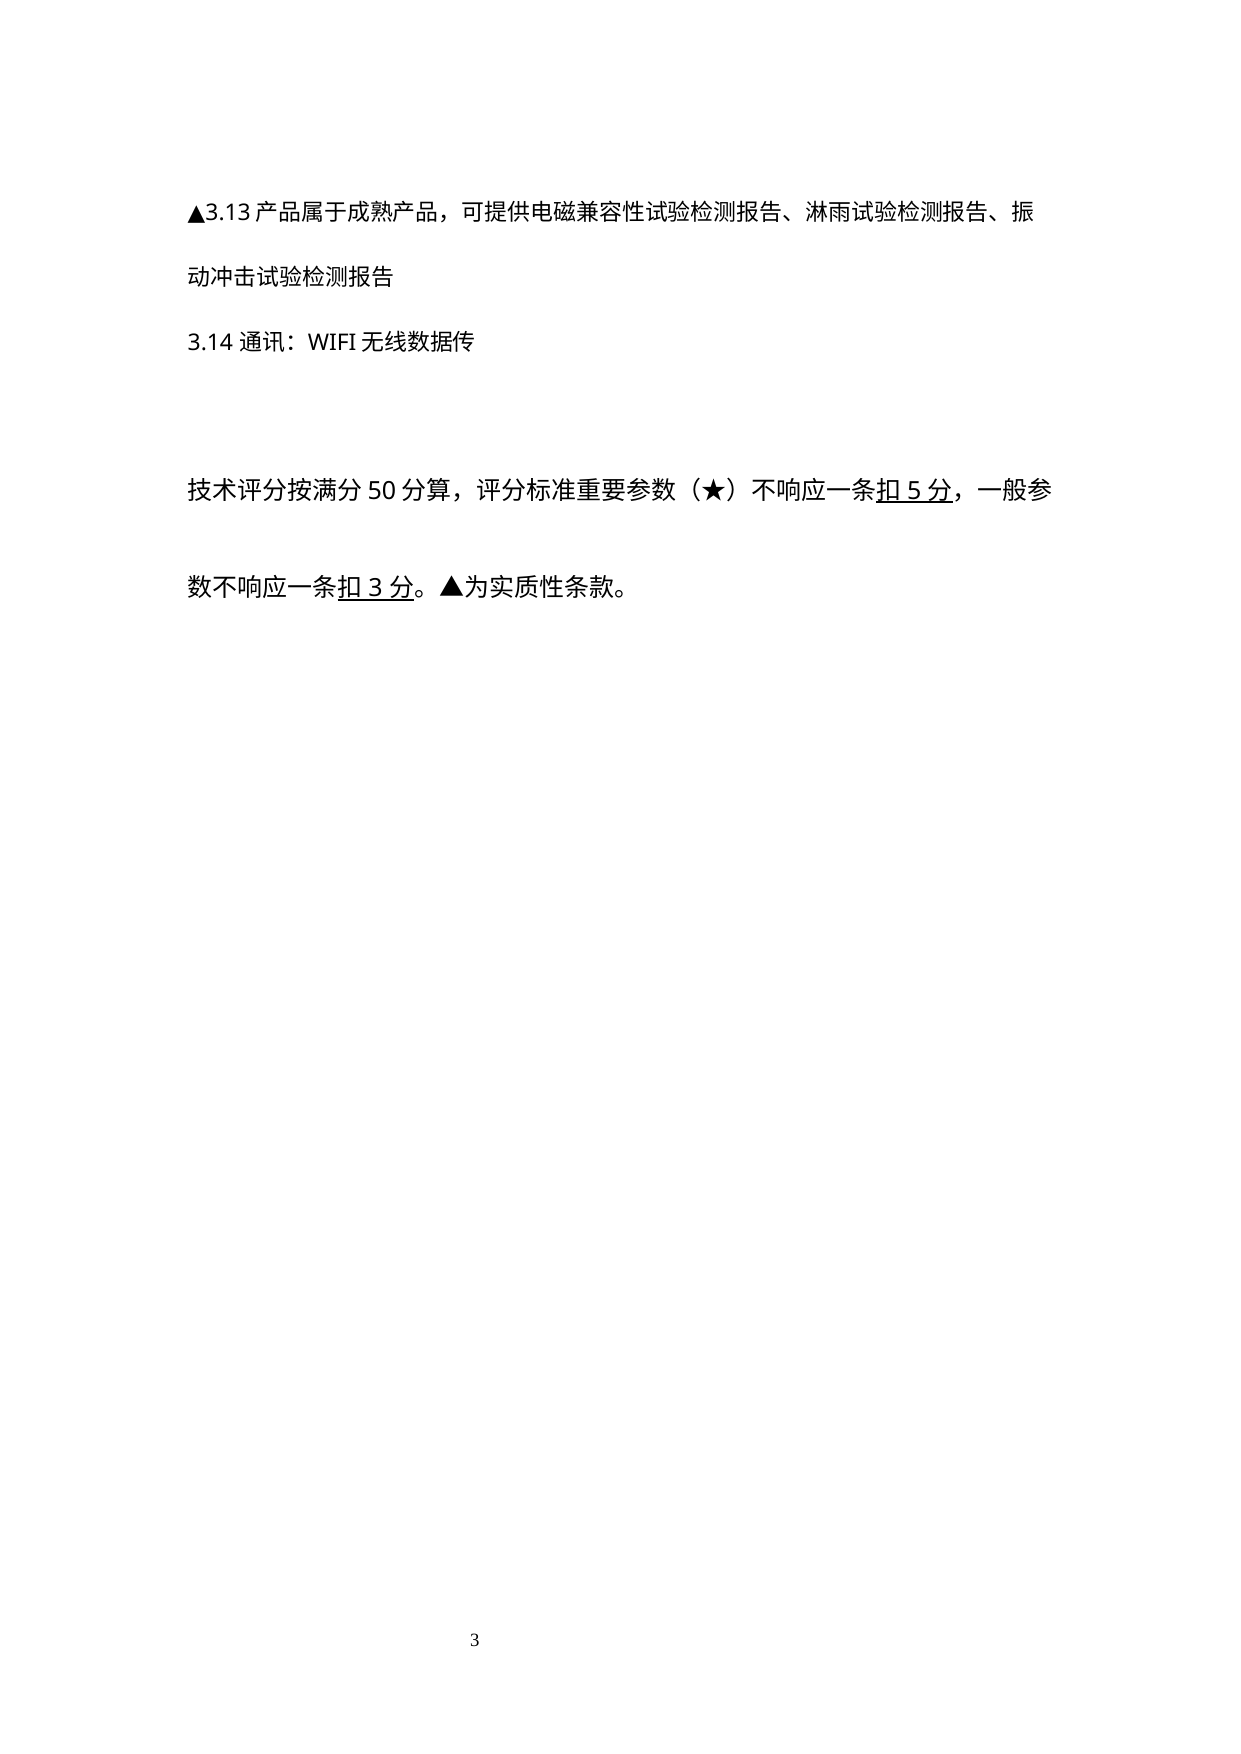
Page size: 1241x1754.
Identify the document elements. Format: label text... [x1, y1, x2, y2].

text 3.14 通讯：WIFI无线数据传 [187, 292, 1053, 357]
text ▲3.13产品属于成熟产品，可提供电磁兼容性试验检测报告、淋雨试验检测报告、振动冲击试验检测报告 [187, 162, 1053, 292]
text 技术评分按满分50分算，评分标准重要参数（★）不响应一条扣 5 分，一般参数不响应一条扣 3 分。▲为实质性条款。 [187, 456, 1053, 618]
